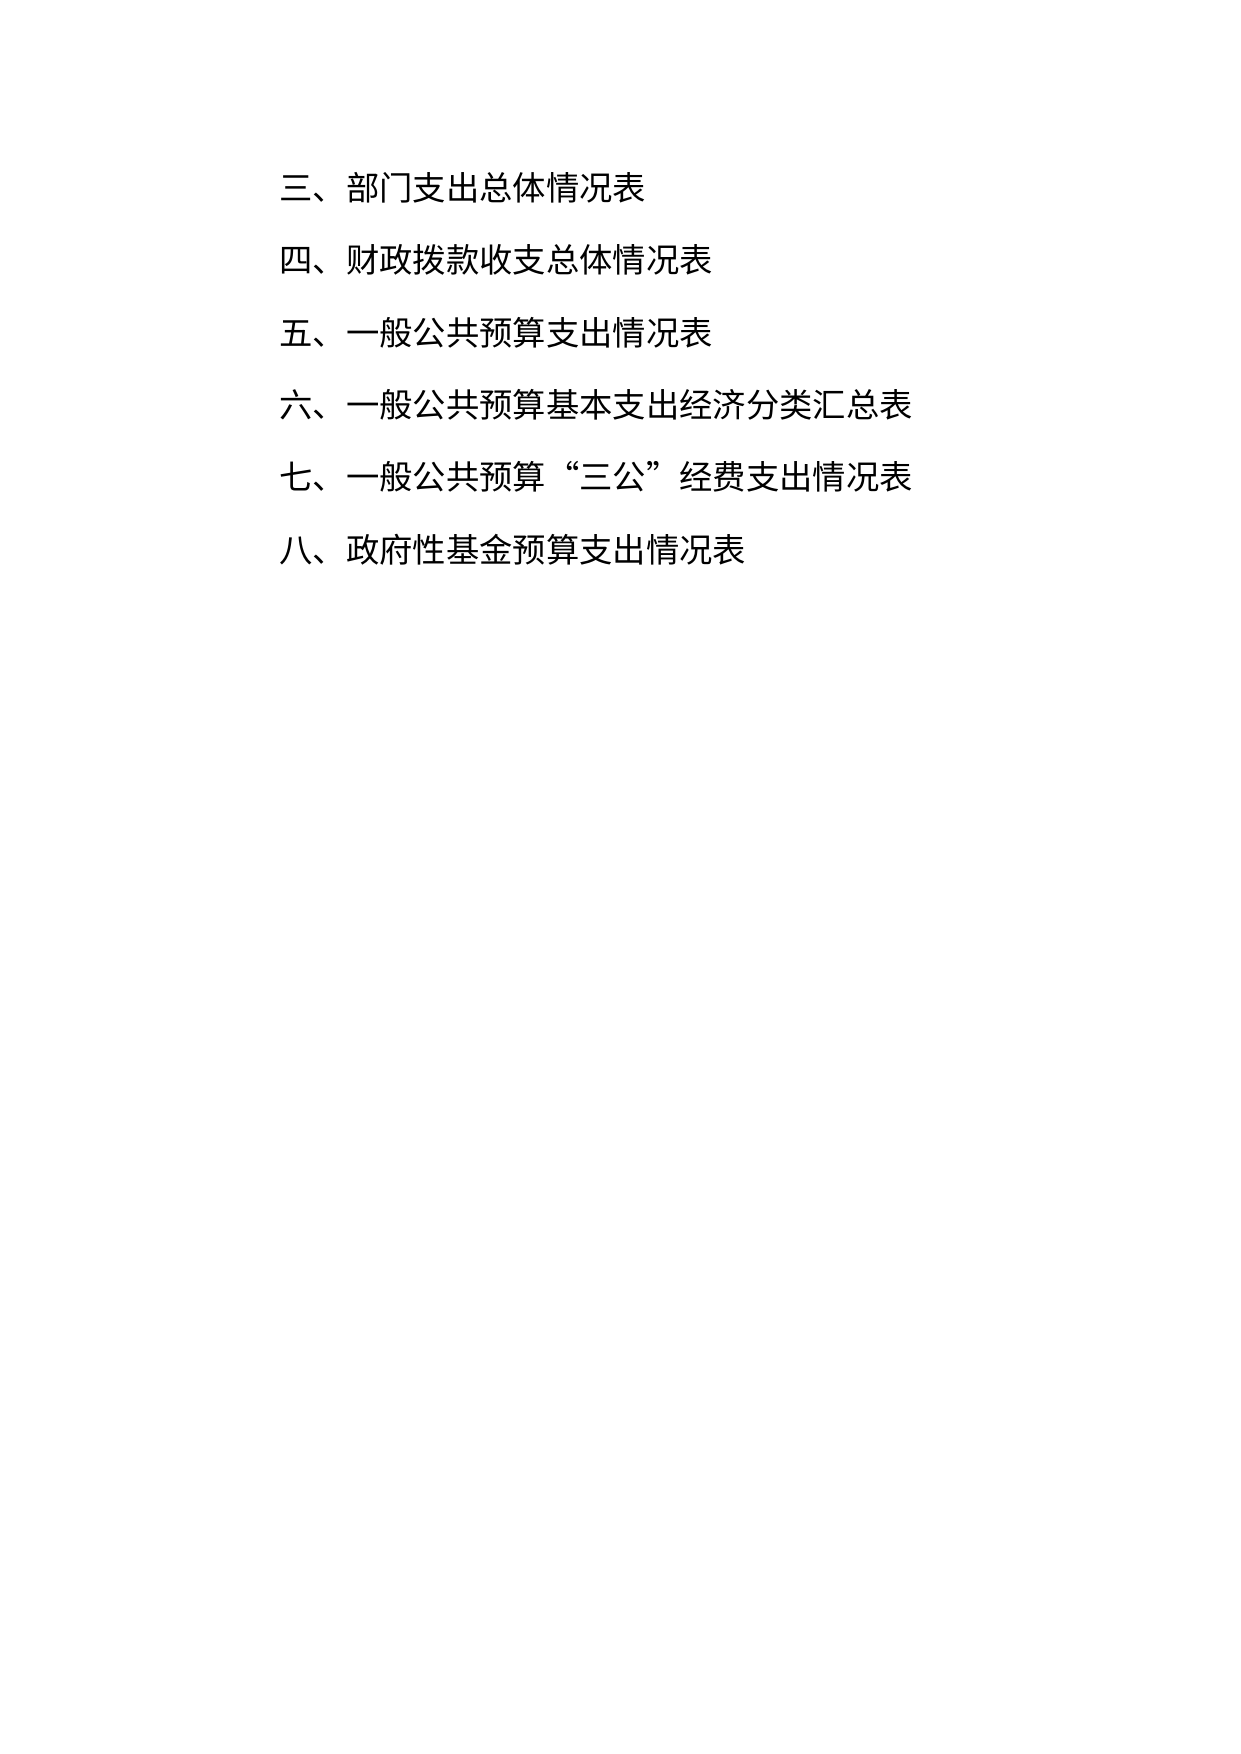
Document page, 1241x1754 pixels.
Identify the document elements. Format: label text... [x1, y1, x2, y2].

text 五、一般公共预算支出情况表 [112, 307, 1122, 355]
text 三、部门支出总体情况表 [112, 162, 1122, 210]
text 七、一般公共预算“三公”经费支出情况表 [112, 451, 1122, 499]
text 八、政府性基金预算支出情况表 [112, 523, 1122, 572]
text 六、一般公共预算基本支出经济分类汇总表 [112, 379, 1122, 427]
text 四、财政拨款收支总体情况表 [112, 234, 1122, 282]
